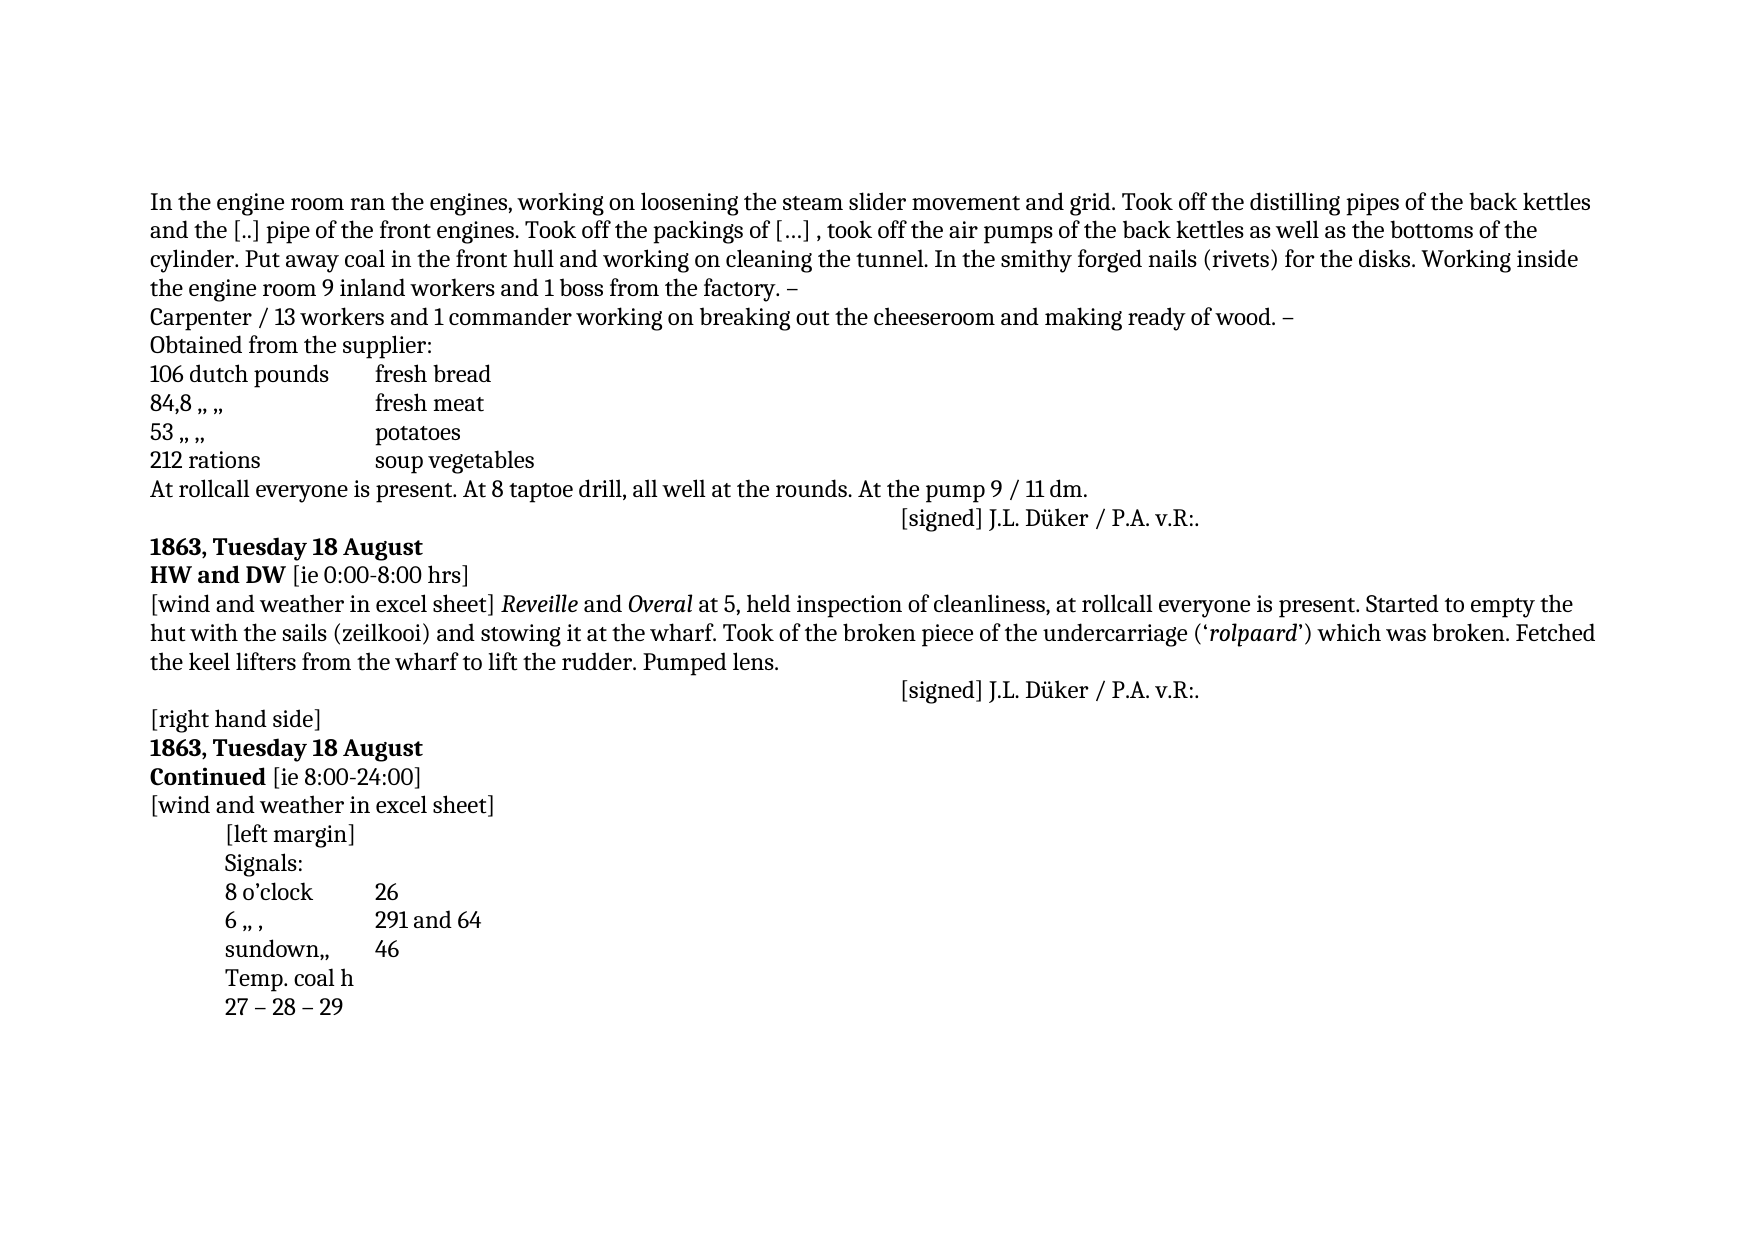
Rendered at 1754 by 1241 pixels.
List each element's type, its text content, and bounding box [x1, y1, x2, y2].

text In the engine room ran the engines, working on loosening the steam slider movement and grid. Took off the distilling pipes of the back kettles and the [..] pipe of the front engines. Took off the packings of […] , took off the air pumps of the back kettles as well as the bottoms of the cylinder. Put away coal in the front hull and working on cleaning the tunnel. In the smithy forged nails (rivets) for the disks. Working inside the engine room 9 inland workers and 1 boss from the factory. – [150, 187, 1604, 302]
text 106 dutch pounds fresh bread [150, 360, 1604, 389]
text 27 – 28 – 29 [225, 992, 1604, 1021]
text [right hand side] [150, 705, 1604, 734]
text 8 o’clock 26 [225, 877, 1604, 906]
text 84,8 ,, ,, fresh meat [150, 389, 1604, 417]
text sundown,, 46 [225, 935, 1604, 964]
text Obtained from the supplier: [150, 331, 1604, 360]
text Carpenter / 13 workers and 1 commander working on breaking out the cheeseroom and making ready of wood. – [150, 302, 1604, 331]
text [signed] J.L. Düker / P.A. v.R:. [150, 676, 1604, 705]
text 6 ,, , 291 and 64 [225, 906, 1604, 935]
text 53 ,, ,, potatoes [150, 417, 1604, 446]
text HW and DW [ie 0:00-8:00 hrs] [150, 561, 1604, 590]
text At rollcall everyone is present. At 8 taptoe drill, all well at the rounds. At the pump 9 / 11 dm. [150, 475, 1604, 504]
text 1863, Tuesday 18 August [150, 532, 1604, 561]
text [signed] J.L. Düker / P.A. v.R:. [150, 504, 1604, 532]
text [left margin] [225, 820, 1604, 849]
text Signals: [225, 849, 1604, 877]
text [wind and weather in excel sheet] Reveille and Overal at 5, held inspection of cleanliness, at rollcall everyone is present. Started to empty the hut with the sails (zeilkooi) and stowing it at the wharf. Took of the broken piece of the undercarriage (‘rolpaard’) which was broken. Fetched the keel lifters from the wharf to lift the rudder. Pumped lens. [150, 590, 1604, 676]
text [wind and weather in excel sheet] [150, 791, 1604, 820]
text 212 rations soup vegetables [150, 446, 1604, 475]
text Temp. coal h [225, 964, 1604, 992]
text 1863, Tuesday 18 August [150, 734, 1604, 762]
text Continued [ie 8:00-24:00] [150, 762, 1604, 791]
